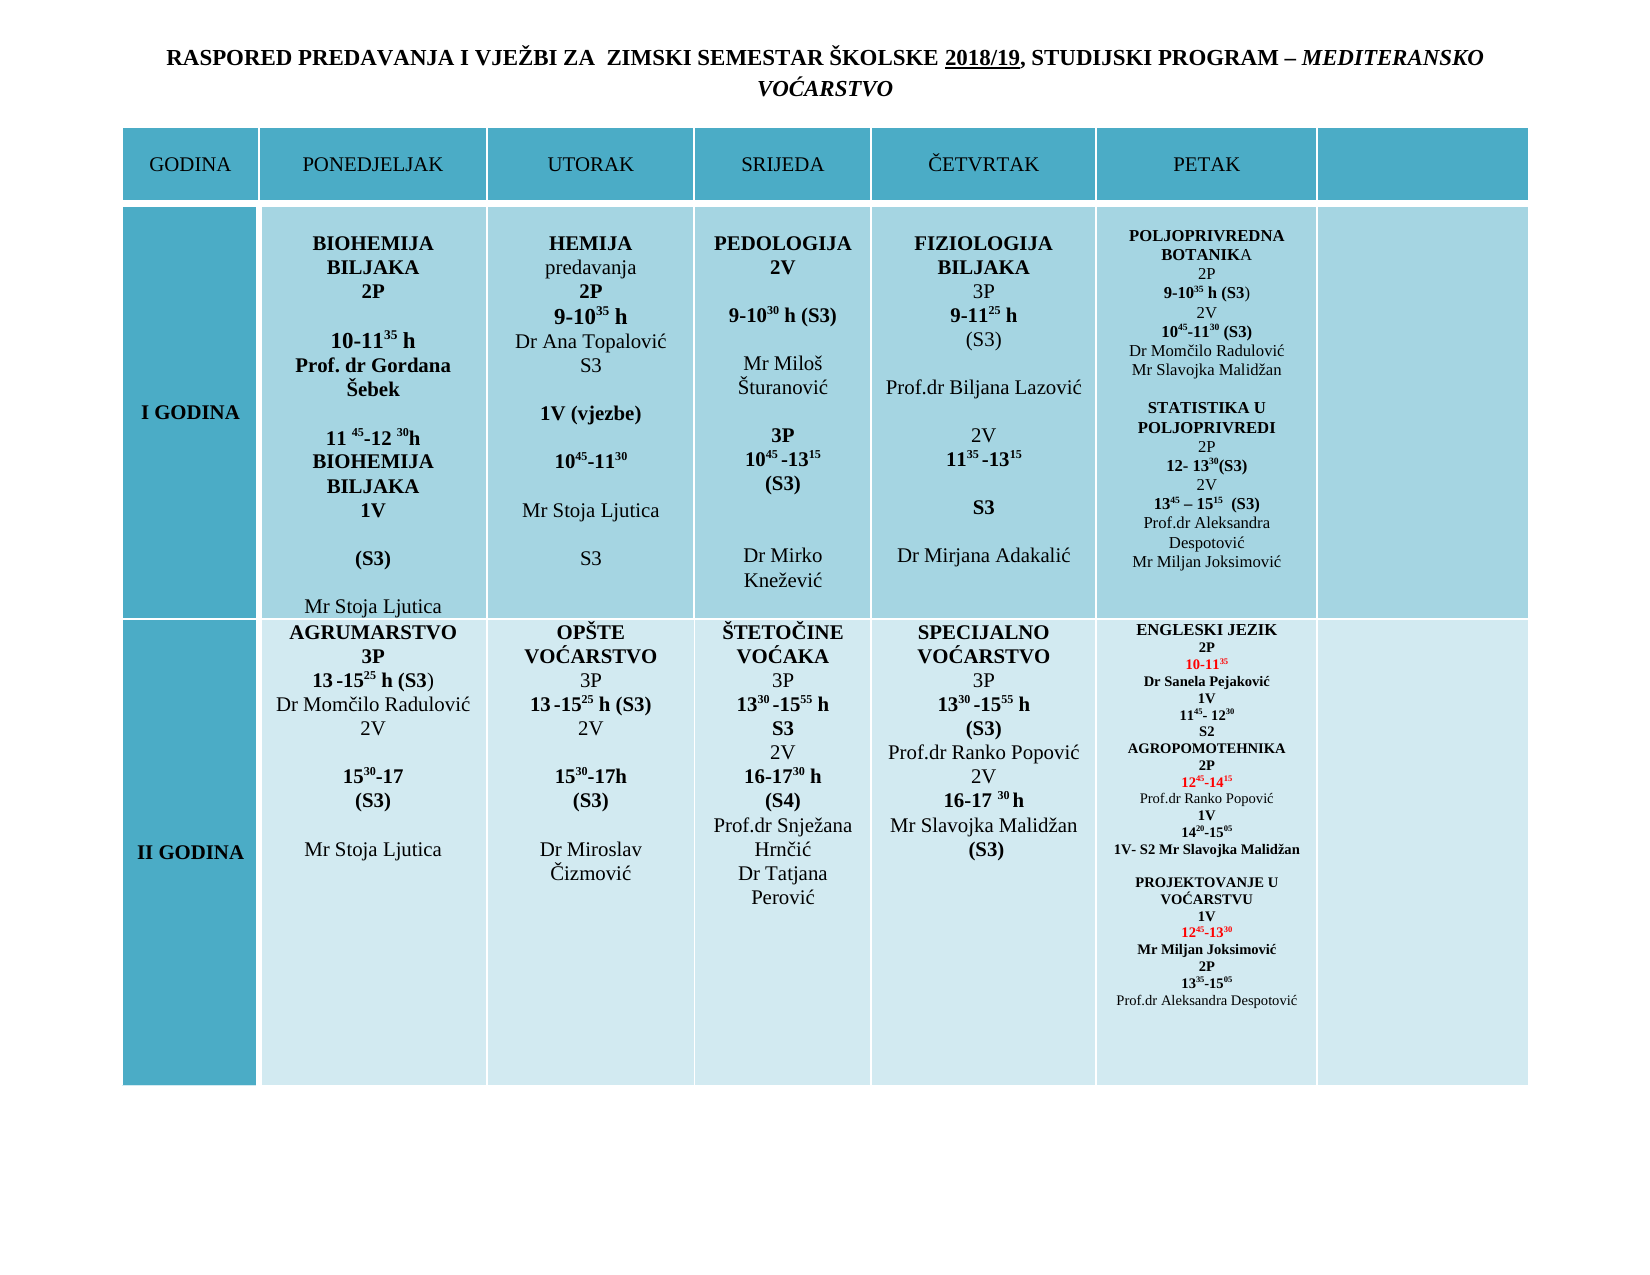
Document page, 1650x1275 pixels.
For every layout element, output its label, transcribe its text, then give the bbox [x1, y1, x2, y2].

table_cell [1318, 207, 1528, 618]
table_cell PEDOLOGIJA 2V 9-1030 h (S3) Mr Miloš Šturanović 3P 1045 -1315 (S3) Dr Mirko Knežević [695, 207, 870, 618]
text RASPORED PREDAVANJA I VJEŽBI ZA ZIMSKI SEMESTAR ŠKOLSKE 2018/19, STUDIJSKI PROGRAM – MEDITERANSKO VOĆARSTVO [150, 44, 1500, 101]
table_header ČETVRTAK [872, 128, 1095, 200]
table_cell ENGLESKI JEZIK 2P 10-1135 Dr Sanela Pejaković 1V 1145- 1230 S2 AGROPOMOTEHNIKA 2P 1245-1415 Prof.dr Ranko Popović 1V 1420-1505 1V- S2 Mr Slavojka Malidžan PROJEKTOVANJE U VOĆARSTVU 1V 1245-1330 Mr Miljan Joksimović 2P 1335-1505 Prof.dr Aleksandra Despotović [1097, 620, 1316, 1085]
table_cell HEMIJA predavanja 2P 9-1035 h Dr Ana Topalović S3 1V (vjezbe) 1045-1130 Mr Stoja Ljutica S3 [488, 207, 693, 618]
table_cell BIOHEMIJA BILJAKA 2P 10-1135 h Prof. dr Gordana Šebek 11 45-12 30h BIOHEMIJA BILJAKA 1V (S3) Mr Stoja Ljutica [262, 207, 486, 618]
table_cell II GODINA [123, 620, 256, 1085]
table_cell AGRUMARSTVO 3P 13 -1525 h (S3) Dr Momčilo Radulović 2V 1530-17 (S3) Mr Stoja Ljutica [262, 620, 486, 1085]
table_header GODINA [123, 128, 258, 200]
table_header SRIJEDA [695, 128, 870, 200]
table_cell [1318, 620, 1528, 1085]
table_header [1318, 128, 1528, 200]
table_cell POLJOPRIVREDNA BOTANIKA 2P 9-1035 h (S3) 2V 1045-1130 (S3) Dr Momčilo Radulović Mr Slavojka Malidžan STATISTIKA U POLJOPRIVREDI 2P 12- 1330(S3) 2V 1345 – 1515 (S3) Prof.dr Aleksandra Despotović Mr Miljan Joksimović [1097, 207, 1316, 618]
table_header UTORAK [488, 128, 693, 200]
table_cell SPECIJALNO VOĆARSTVO 3P 1330 -1555 h (S3) Prof.dr Ranko Popović 2V 16-17 30 h Mr Slavojka Malidžan (S3) [872, 620, 1095, 1085]
table_header PETAK [1097, 128, 1316, 200]
table_cell OPŠTE VOĆARSTVO 3P 13 -1525 h (S3) 2V 1530-17h (S3) Dr Miroslav Čizmović [488, 620, 694, 1085]
table_cell ŠTETOČINE VOĆAKA 3P 1330 -1555 h S3 2V 16-1730 h (S4) Prof.dr Snježana Hrnčić Dr Tatjana Perović [695, 620, 870, 1085]
table_cell FIZIOLOGIJA BILJAKA 3P 9-1125 h (S3) Prof.dr Biljana Lazović 2V 1135 -1315 S3 Dr Mirjana Adakalić [872, 207, 1095, 618]
table_cell I GODINA [123, 207, 256, 618]
table_header PONEDJELJAK [260, 128, 486, 200]
